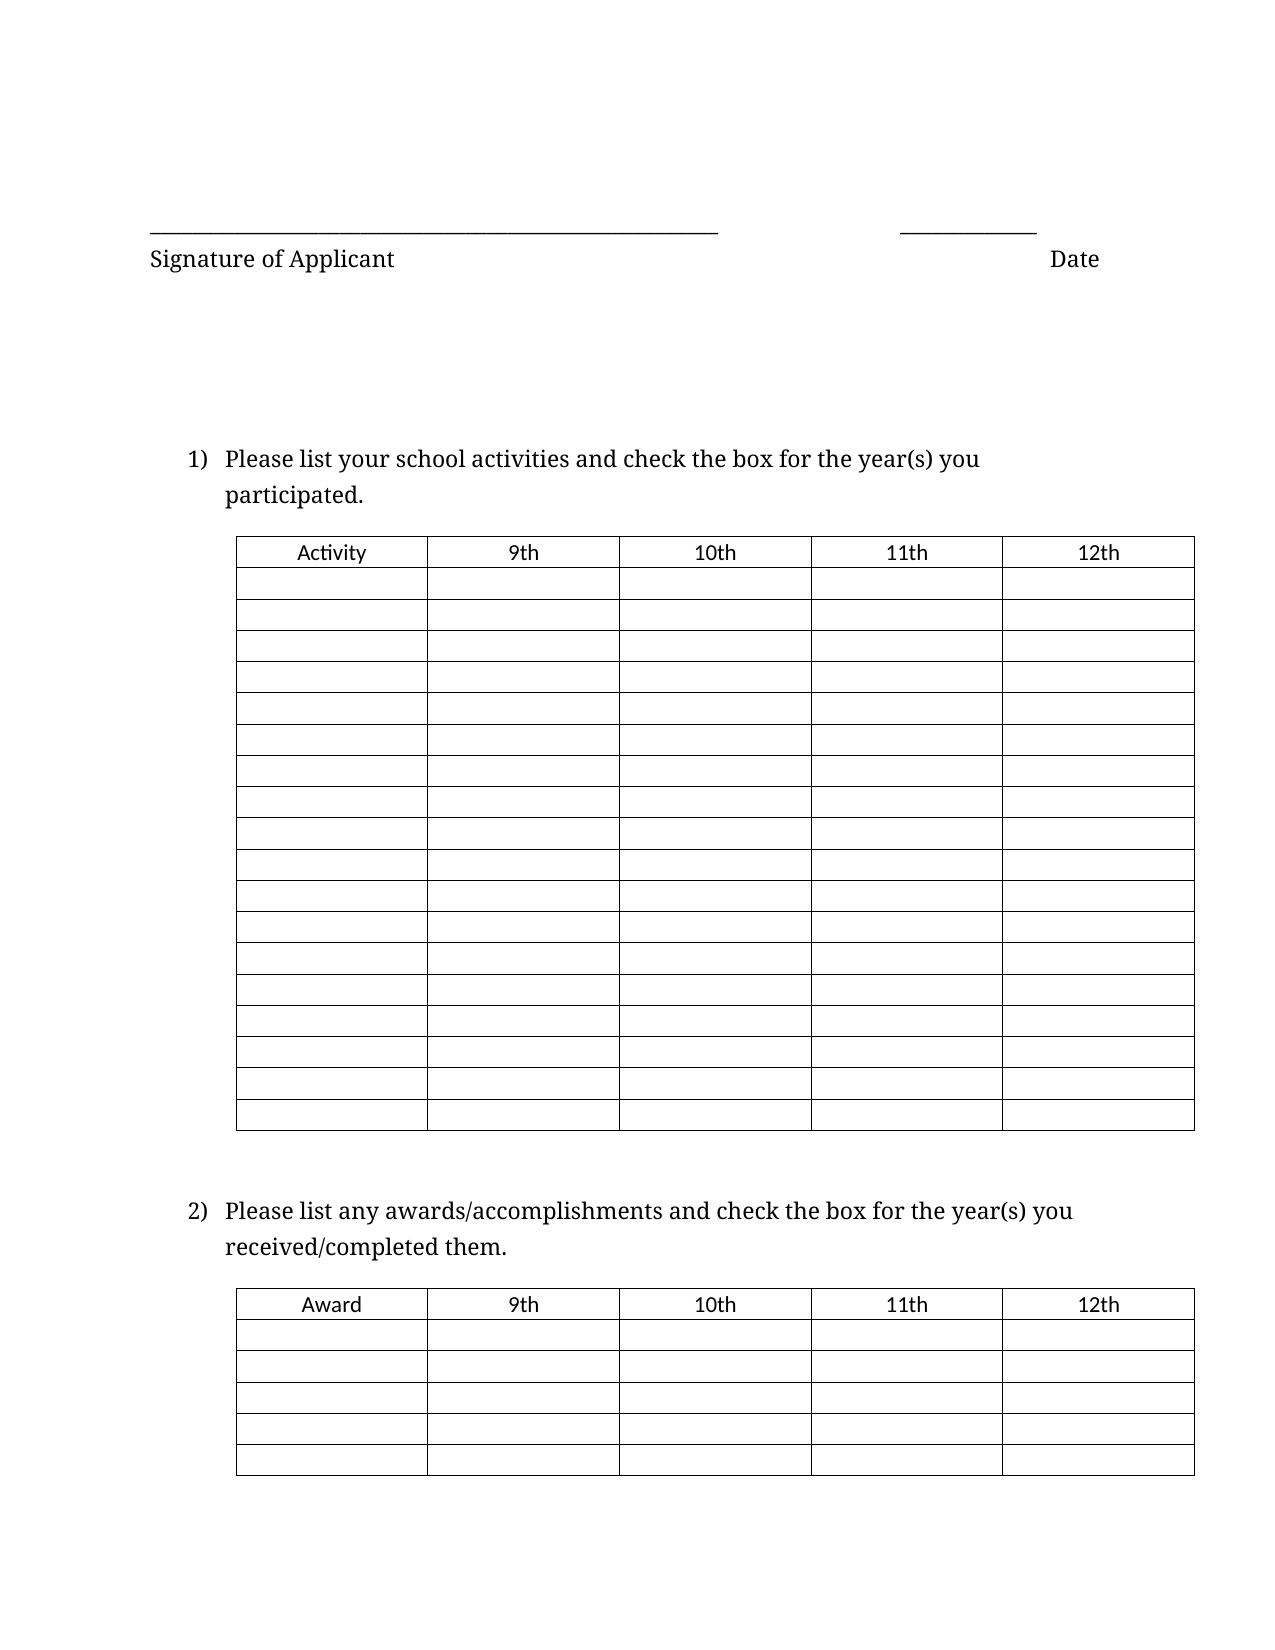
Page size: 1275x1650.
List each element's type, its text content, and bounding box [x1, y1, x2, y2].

table_cell [1003, 943, 1194, 973]
table_cell [1003, 818, 1194, 848]
table_header 9th [428, 537, 619, 567]
table_cell [1003, 1037, 1194, 1067]
table_cell [237, 1037, 427, 1067]
table_cell [428, 912, 619, 942]
table_cell [1003, 787, 1194, 817]
text ______________________________________________________ _____________ Signature of Applicant Date [150, 207, 1125, 274]
table_cell [428, 818, 619, 848]
table_cell [620, 631, 811, 661]
table_cell [237, 1068, 427, 1098]
table_cell [812, 662, 1002, 692]
table_cell [237, 1351, 427, 1382]
table_header 12th [1003, 537, 1194, 567]
table_cell [812, 1320, 1002, 1350]
table_cell [812, 1100, 1002, 1130]
table_cell [620, 881, 811, 911]
table_cell [237, 1320, 427, 1350]
table_cell [620, 600, 811, 630]
table_cell [428, 756, 619, 786]
table_header 10th [620, 1289, 811, 1319]
table_cell [812, 725, 1002, 755]
table_cell [812, 1414, 1002, 1444]
table_cell [237, 1100, 427, 1130]
table_cell [620, 1320, 811, 1350]
list Please list your school activities and check the box for the year(s) you participated. [187, 443, 1125, 510]
table_cell [428, 1351, 619, 1382]
table_cell [237, 662, 427, 692]
table_cell [1003, 1320, 1194, 1350]
table_cell [428, 881, 619, 911]
table_cell [428, 787, 619, 817]
table_cell [237, 975, 427, 1005]
table_cell [620, 568, 811, 598]
table_cell [1003, 912, 1194, 942]
table_cell [1003, 975, 1194, 1005]
table_cell [620, 1006, 811, 1036]
table_cell [620, 662, 811, 692]
table_header Award [237, 1289, 427, 1319]
table_header Activity [237, 537, 427, 567]
table_cell [620, 1445, 811, 1475]
table_cell [237, 881, 427, 911]
table_cell [428, 1320, 619, 1350]
table_cell [1003, 693, 1194, 723]
table_cell [620, 756, 811, 786]
table_cell [237, 787, 427, 817]
table_cell [1003, 1445, 1194, 1475]
table_cell [812, 631, 1002, 661]
table_cell [428, 1445, 619, 1475]
list Please list any awards/accomplishments and check the box for the year(s) you received/completed them. [187, 1195, 1125, 1262]
table_cell [1003, 881, 1194, 911]
table_cell [812, 756, 1002, 786]
table_cell [812, 787, 1002, 817]
table_cell [237, 756, 427, 786]
table_cell [428, 1068, 619, 1098]
table_cell [237, 818, 427, 848]
table_cell [428, 975, 619, 1005]
table_cell [428, 1383, 619, 1413]
table_cell [428, 1100, 619, 1130]
table_cell [237, 693, 427, 723]
table_cell [812, 1068, 1002, 1098]
table_cell [237, 1445, 427, 1475]
table_cell [1003, 1068, 1194, 1098]
table_cell [812, 693, 1002, 723]
table_cell [428, 631, 619, 661]
table_cell [428, 600, 619, 630]
table_cell [620, 1414, 811, 1444]
table_cell [237, 1414, 427, 1444]
table_cell [812, 1006, 1002, 1036]
table_cell [620, 1037, 811, 1067]
table_cell [237, 1383, 427, 1413]
table_cell [620, 912, 811, 942]
table_cell [812, 1351, 1002, 1382]
table_cell [620, 818, 811, 848]
table_cell [1003, 850, 1194, 880]
table_cell [620, 850, 811, 880]
table_cell [428, 1414, 619, 1444]
table_cell [812, 881, 1002, 911]
table_cell [428, 725, 619, 755]
table_cell [812, 975, 1002, 1005]
table_cell [1003, 568, 1194, 598]
table_cell [812, 850, 1002, 880]
table_cell [237, 1006, 427, 1036]
table_header 10th [620, 537, 811, 567]
table_cell [1003, 1006, 1194, 1036]
table_cell [1003, 1351, 1194, 1382]
table_cell [812, 568, 1002, 598]
table_cell [1003, 725, 1194, 755]
table_cell [812, 1037, 1002, 1067]
table_cell [1003, 1100, 1194, 1130]
table_cell [1003, 1383, 1194, 1413]
table_cell [428, 1037, 619, 1067]
table_header 12th [1003, 1289, 1194, 1319]
table_cell [428, 943, 619, 973]
table_cell [620, 975, 811, 1005]
table_cell [620, 787, 811, 817]
table_cell [812, 1445, 1002, 1475]
table_cell [620, 693, 811, 723]
table_header 11th [812, 1289, 1002, 1319]
table_cell [428, 850, 619, 880]
table_cell [237, 943, 427, 973]
table_cell [812, 1383, 1002, 1413]
table_cell [237, 912, 427, 942]
table_cell [620, 1383, 811, 1413]
table_cell [620, 1100, 811, 1130]
table_cell [428, 662, 619, 692]
table_cell [812, 943, 1002, 973]
table_cell [620, 943, 811, 973]
table_cell [1003, 600, 1194, 630]
table_cell [812, 912, 1002, 942]
table_cell [428, 1006, 619, 1036]
table_cell [620, 1068, 811, 1098]
table_header 9th [428, 1289, 619, 1319]
table_cell [428, 693, 619, 723]
table_header 11th [812, 537, 1002, 567]
table_cell [237, 568, 427, 598]
table_cell [1003, 756, 1194, 786]
table_cell [1003, 631, 1194, 661]
table_cell [237, 850, 427, 880]
table_cell [428, 568, 619, 598]
table_cell [620, 725, 811, 755]
table_cell [237, 600, 427, 630]
table_cell [237, 631, 427, 661]
table_cell [620, 1351, 811, 1382]
table_cell [812, 600, 1002, 630]
table_cell [237, 725, 427, 755]
table_cell [1003, 662, 1194, 692]
table_cell [1003, 1414, 1194, 1444]
table_cell [812, 818, 1002, 848]
